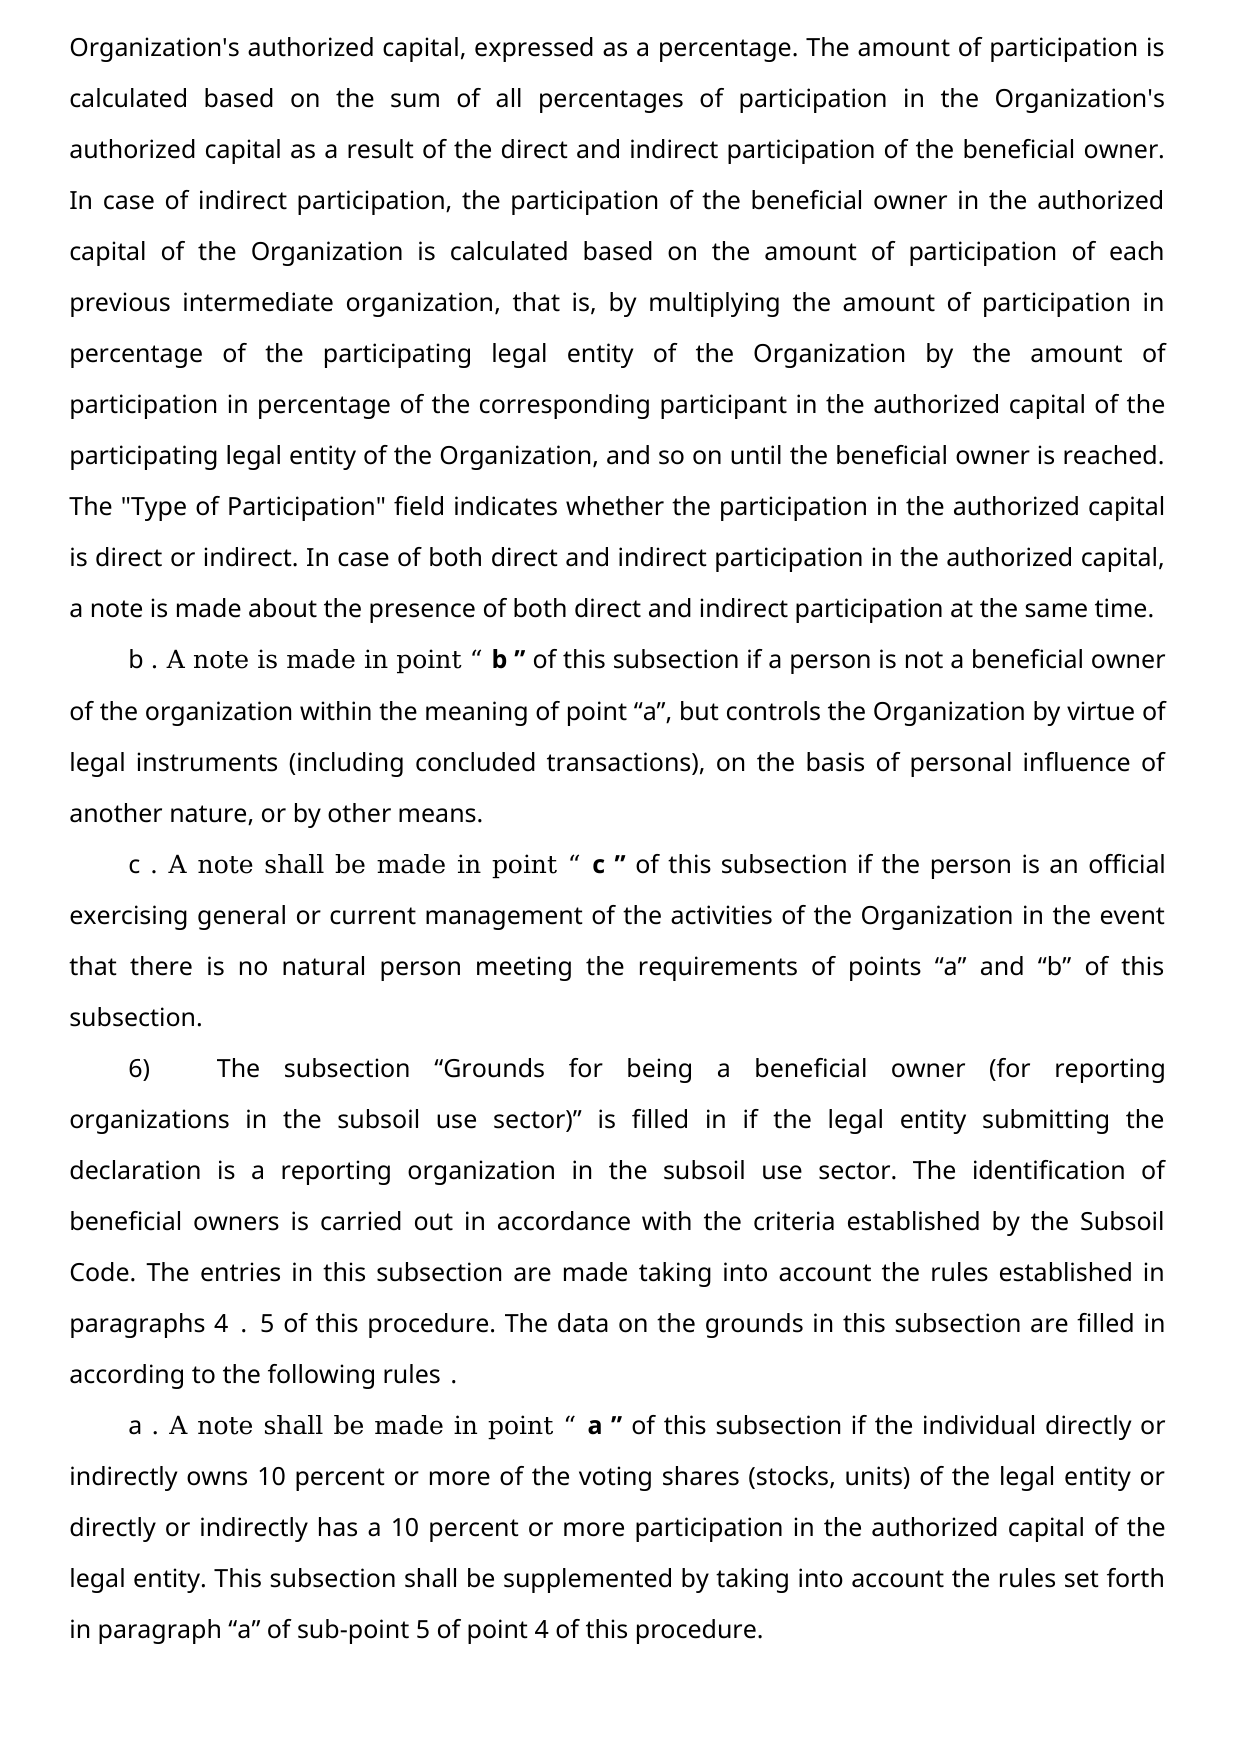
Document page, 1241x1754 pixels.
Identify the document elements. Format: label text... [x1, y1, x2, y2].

text a . A note shall be made in point “ a ” of this subsection if the individual directly or indirectly owns 10 percent or more of the voting shares (stocks, units) of the legal entity or directly or indirectly has a 10 percent or more participation in the authorized capital of the legal entity. This subsection shall be supplemented by taking into account the rules set forth in paragraph “a” of sub-point 5 of point 4 of this procedure. [69, 1408, 1167, 1646]
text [69, 29, 1167, 625]
text b . A note is made in point “ b ” of this subsection if a person is not a beneficial owner of the organization within the meaning of point “a”, but controls the Organization by virtue of legal instruments (including concluded transactions), on the basis of personal influence of another nature, or by other means. [69, 642, 1167, 829]
text c . A note shall be made in point “ c ” of this subsection if the person is an official exercising general or current management of the activities of the Organization in the event that there is no natural person meeting the requirements of points “a” and “b” of this subsection. [69, 846, 1167, 1033]
list The subsection “Grounds for being a beneficial owner (for reporting organizations in the subsoil use sector)” is filled in if the legal entity submitting the declaration is a reporting organization in the subsoil use sector. The identification of beneficial owners is carried out in accordance with the criteria established by the Subsoil Code. The entries in this subsection are made taking into account the rules established in paragraphs 4 ․ 5 of this procedure. The data on the grounds in this subsection are filled in according to the following rules ․ [69, 1050, 1167, 1391]
